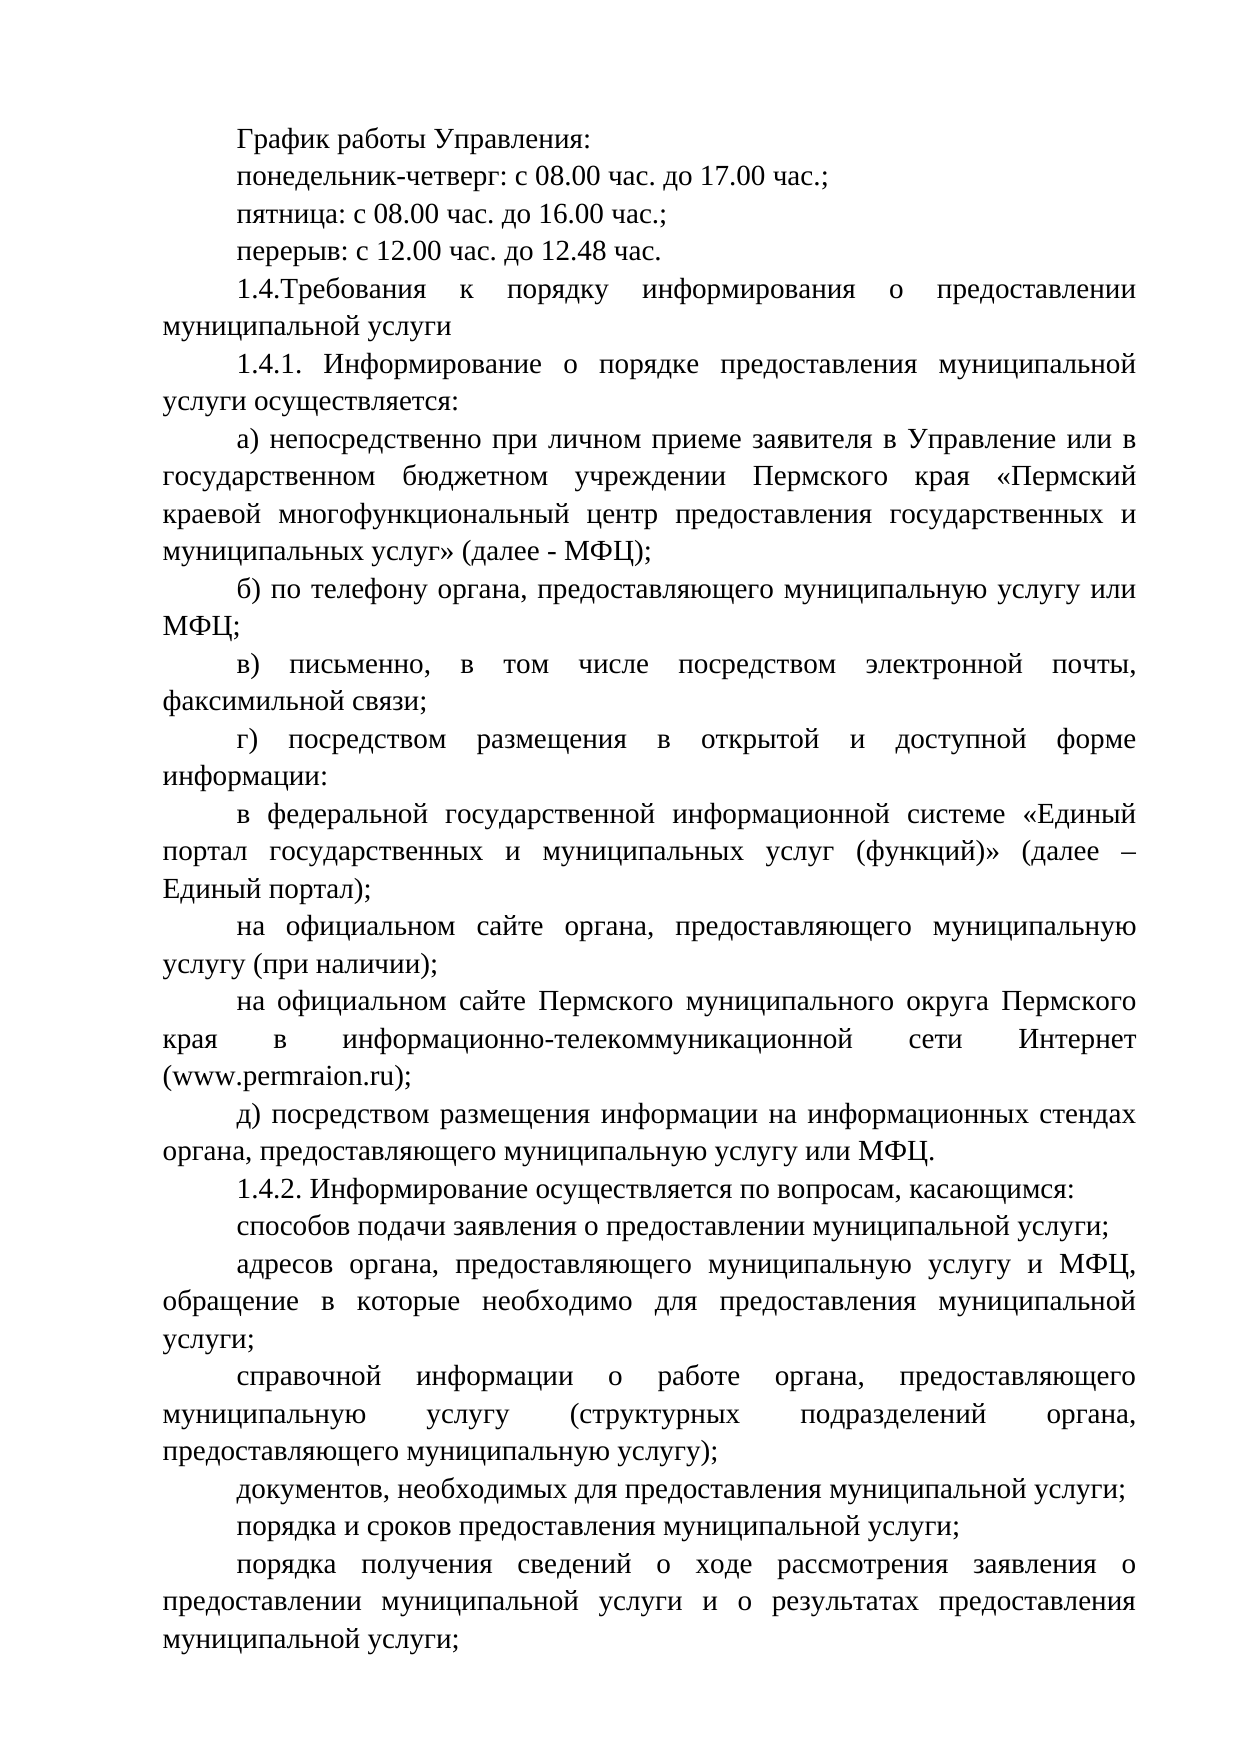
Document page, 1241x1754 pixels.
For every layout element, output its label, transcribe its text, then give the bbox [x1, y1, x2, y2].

text а) непосредственно при личном приеме заявителя в Управление или в государственном бюджетном учреждении Пермского края «Пермский краевой многофункциональный центр предоставления государственных и муниципальных услуг» (далее - МФЦ); [162, 418, 1137, 568]
text 1.4.Требования к порядку информирования о предоставлении муниципальной услуги [162, 268, 1137, 343]
text адресов органа, предоставляющего муниципальную услугу и МФЦ, обращение в которые необходимо для предоставления муниципальной услуги; [162, 1243, 1137, 1356]
text порядка получения сведений о ходе рассмотрения заявления о предоставлении муниципальной услуги и о результатах предоставления муниципальной услуги; [162, 1543, 1137, 1656]
text способов подачи заявления о предоставлении муниципальной услуги; [162, 1206, 1137, 1243]
text порядка и сроков предоставления муниципальной услуги; [162, 1506, 1137, 1543]
text перерыв: с 12.00 час. до 12.48 час. [162, 231, 1137, 268]
text д) посредством размещения информации на информационных стендах органа, предоставляющего муниципальную услугу или МФЦ. [162, 1093, 1137, 1168]
text б) по телефону органа, предоставляющего муниципальную услугу или МФЦ; [162, 568, 1137, 643]
text на официальном сайте органа, предоставляющего муниципальную услугу (при наличии); [162, 906, 1137, 981]
text в) письменно, в том числе посредством электронной почты, факсимильной связи; [162, 643, 1137, 718]
text 1.4.2. Информирование осуществляется по вопросам, касающимся: [162, 1168, 1137, 1206]
text г) посредством размещения в открытой и доступной форме информации: [162, 718, 1137, 793]
text 1.4.1. Информирование о порядке предоставления муниципальной услуги осуществляется: [162, 343, 1137, 418]
text справочной информации о работе органа, предоставляющего муниципальную услугу (структурных подразделений органа, предоставляющего муниципальную услугу); [162, 1356, 1137, 1468]
text понедельник-четверг: с 08.00 час. до 17.00 час.; [162, 156, 1137, 193]
text документов, необходимых для предоставления муниципальной услуги; [162, 1468, 1137, 1506]
text График работы Управления: [162, 118, 1137, 156]
text пятница: с 08.00 час. до 16.00 час.; [162, 193, 1137, 231]
text в федеральной государственной информационной системе «Единый портал государственных и муниципальных услуг (функций)» (далее – Единый портал); [162, 793, 1137, 906]
text на официальном сайте Пермского муниципального округа Пермского края в информационно-телекоммуникационной сети Интернет (www.permraion.ru); [162, 981, 1137, 1093]
